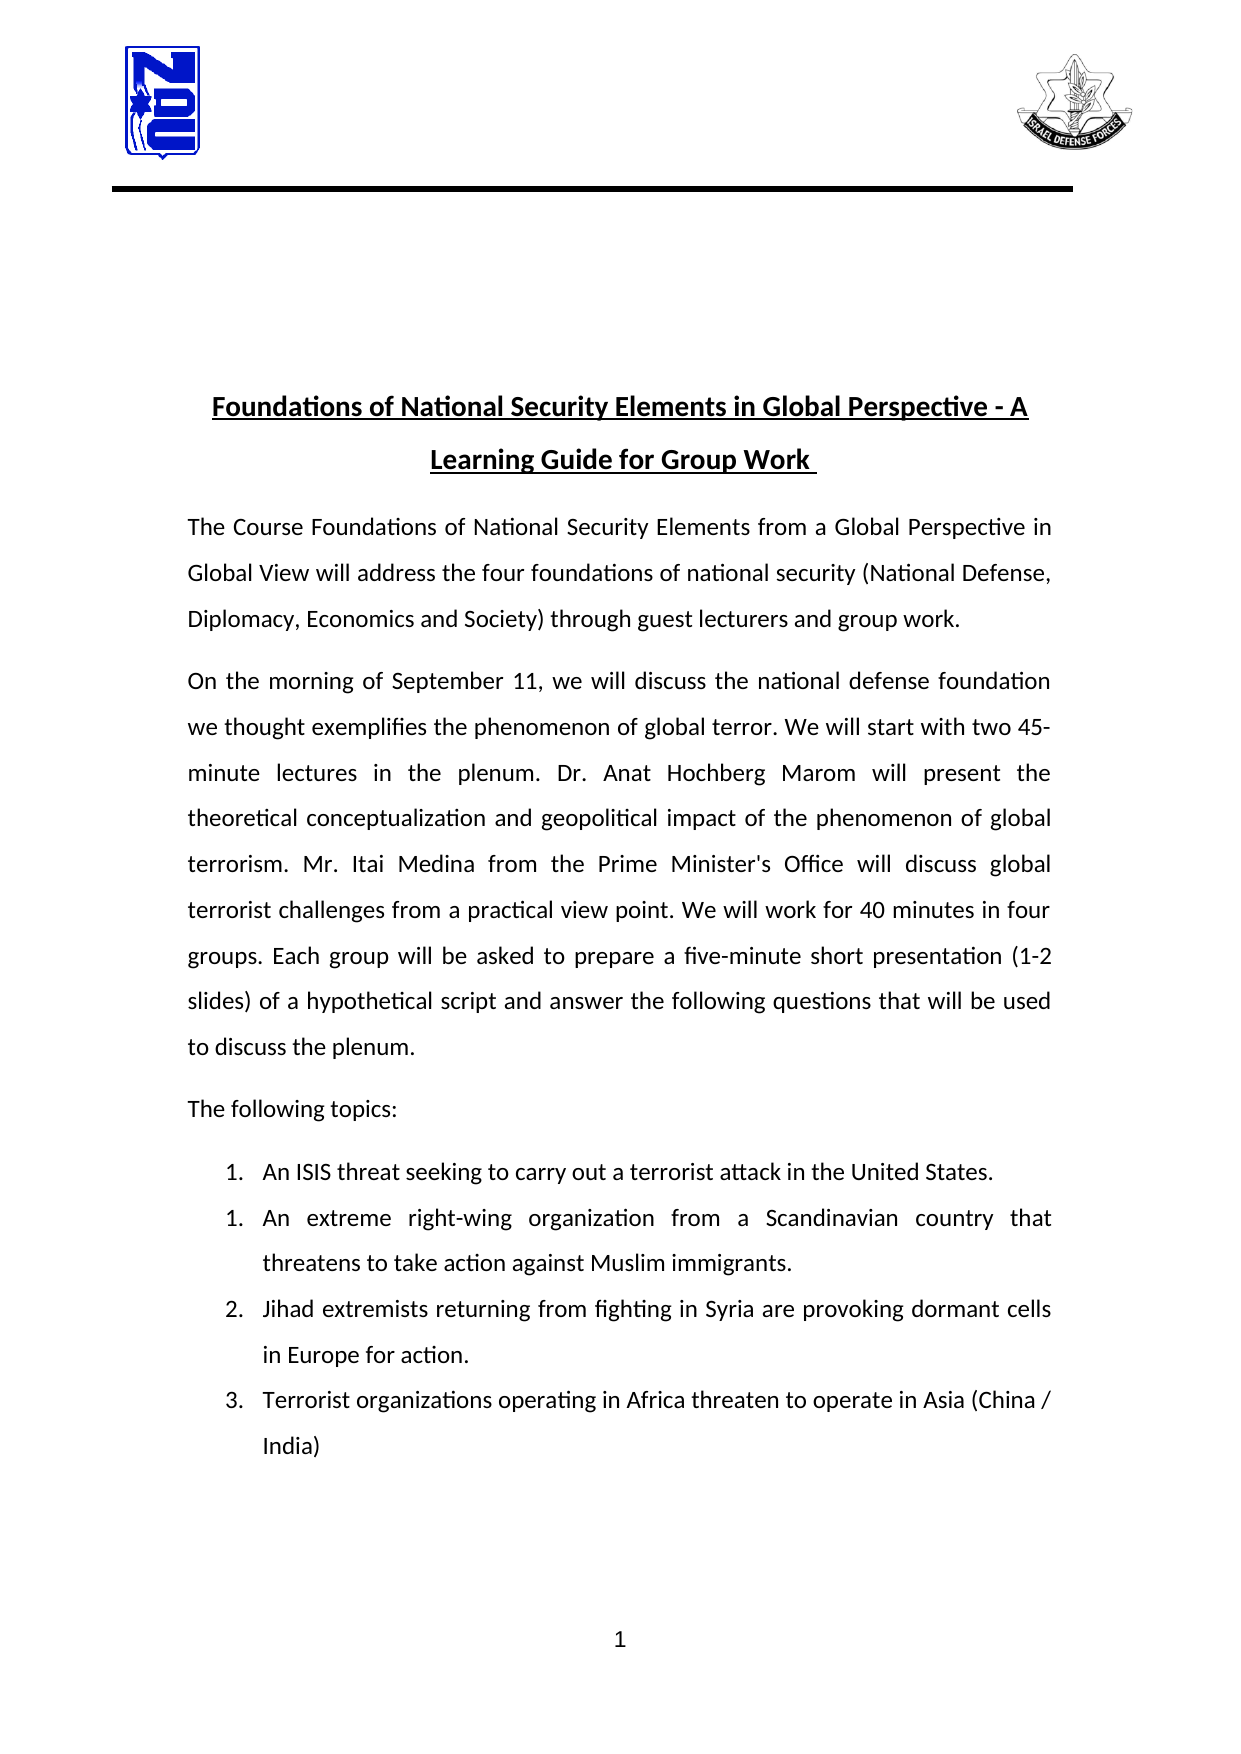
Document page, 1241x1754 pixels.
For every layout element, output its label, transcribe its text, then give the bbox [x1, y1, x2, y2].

text The Course Foundations of National Security Elements from a Global Perspective in Global View will address the four foundations of national security (National Defense, Diplomacy, Economics and Society) through guest lecturers and group work. [187, 512, 1053, 633]
picture [1017, 54, 1133, 150]
picture [123, 43, 200, 161]
list Terrorist organizations operating in Africa threaten to operate in Asia (China / India) [225, 1385, 1053, 1461]
text The following topics: [187, 1094, 1053, 1124]
list An extreme right-wing organization from a Scandinavian country that threatens to take action against Muslim immigrants. [225, 1202, 1053, 1278]
list An ISIS threat seeking to carry out a terrorist attack in the United States. [225, 1156, 1053, 1187]
text Foundations of National Security Elements in Global Perspective - A Learning Guide for Group Work [187, 388, 1053, 477]
text On the morning of September 11, we will discuss the national defense foundation we thought exemplifies the phenomenon of global terror. We will start with two 45-minute lectures in the plenum. Dr. Anat Hochberg Marom will present the theoretical conceptualization and geopolitical impact of the phenomenon of global terrorism. Mr. Itai Medina from the Prime Minister's Office will discuss global terrorist challenges from a practical view point. We will work for 40 minutes in four groups. Each group will be asked to prepare a five-minute short presentation (1-2 slides) of a hypothetical script and answer the following questions that will be used to discuss the plenum. [187, 665, 1053, 1062]
list Jihad extremists returning from fighting in Syria are provoking dormant cells in Europe for action. [225, 1293, 1053, 1369]
